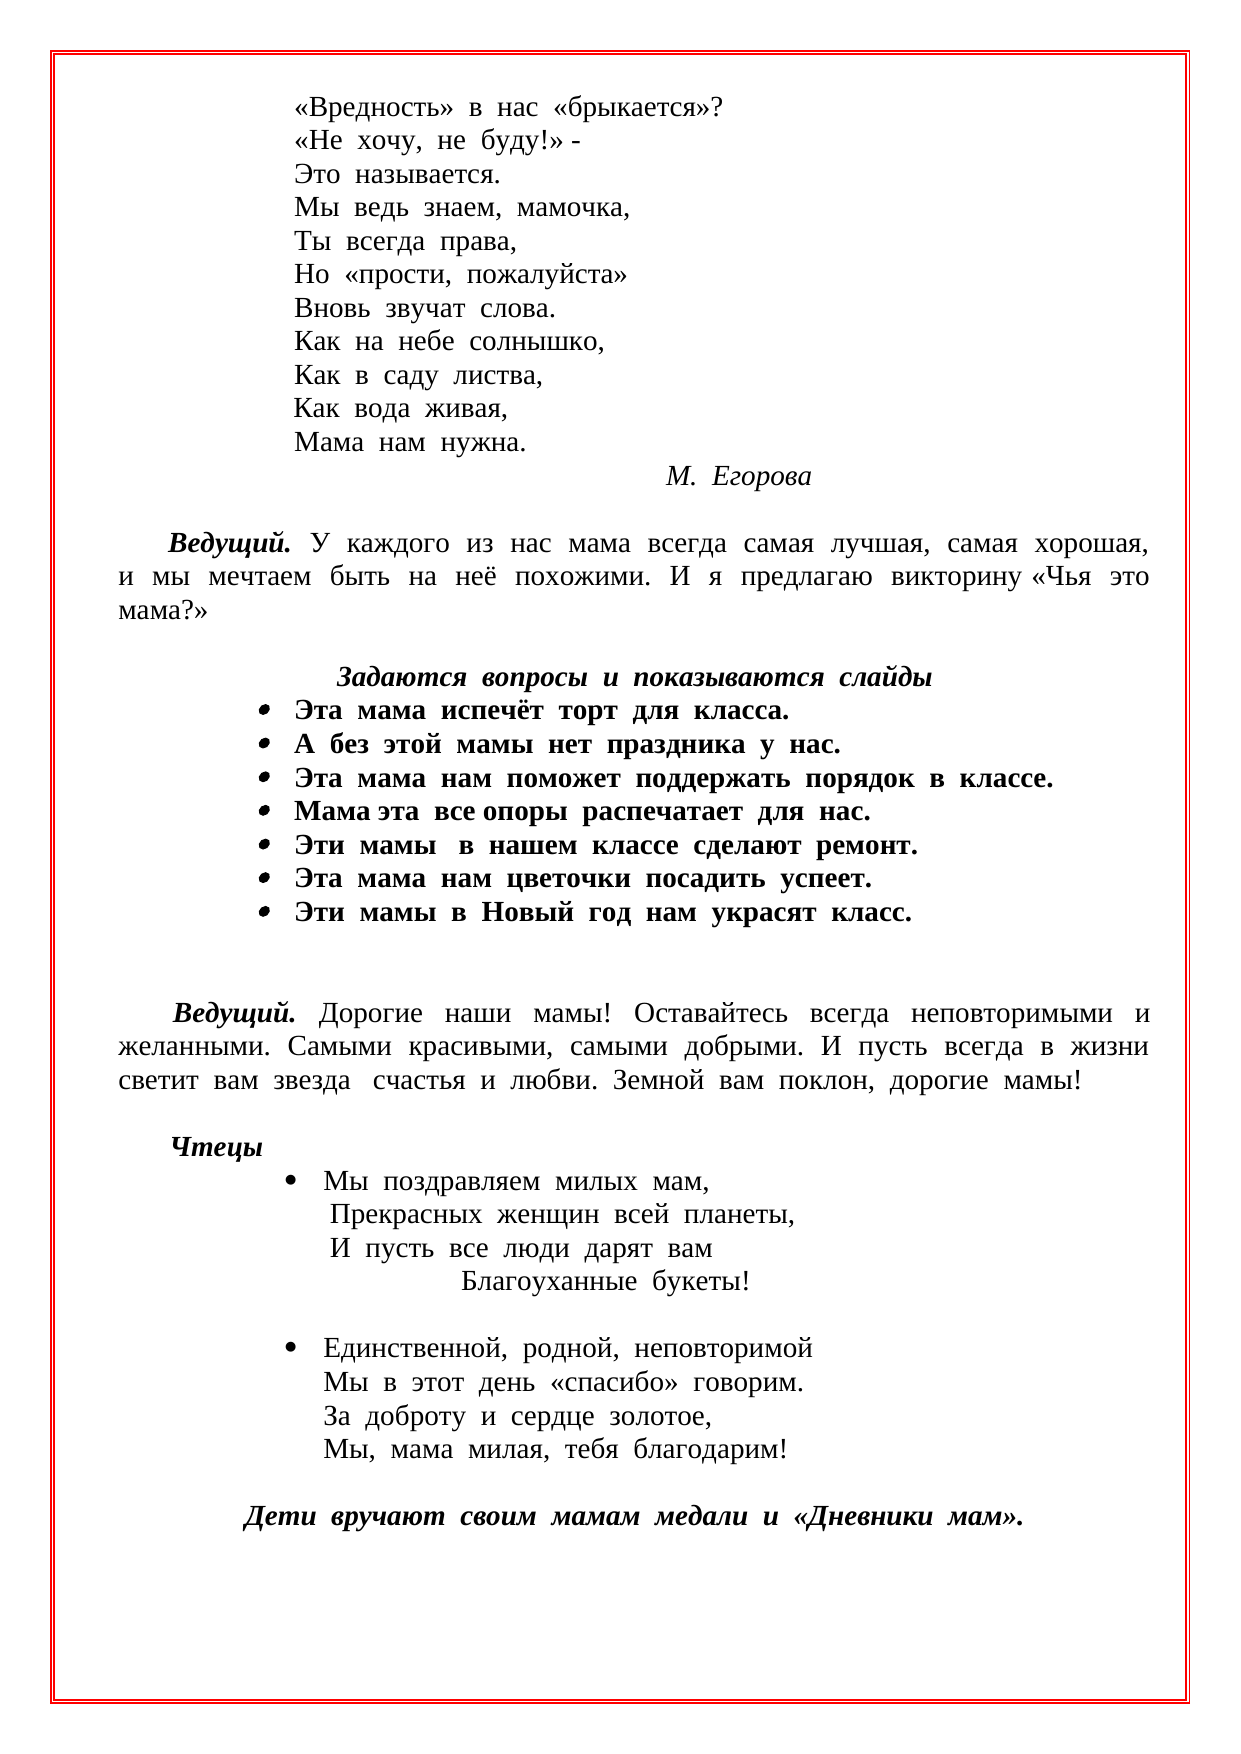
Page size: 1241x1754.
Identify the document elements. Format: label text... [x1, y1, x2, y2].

text Но «прости, пожалуйста» [294, 256, 1152, 290]
list Эти мамы в нашем классе сделают ремонт. [256, 827, 1152, 861]
list Единственной, родной, неповторимой [286, 1331, 1152, 1364]
text И пусть все люди дарят вам [118, 1230, 1152, 1263]
list А без этой мамы нет праздника у нас. [256, 726, 1152, 760]
text Благоуханные букеты! [118, 1263, 1152, 1297]
list Мы поздравляем милых мам, [286, 1163, 1152, 1196]
list Эта мама нам поможет поддержать порядок в классе. [256, 760, 1152, 793]
text «Вредность» в нас «брыкается»? [294, 89, 1152, 122]
text Мама нам нужна. [294, 424, 1152, 458]
text Прекрасных женщин всей планеты, [118, 1196, 1152, 1230]
text Чтецы [118, 1129, 1152, 1163]
text Как на небе солнышко, [294, 323, 1152, 357]
list Эта мама нам цветочки посадить успеет. [256, 861, 1152, 894]
list Эти мамы в Новый год нам украсят класс. [256, 894, 1152, 928]
text Мы ведь знаем, мамочка, [294, 189, 1152, 223]
text Это называется. [294, 156, 1152, 189]
text Задаются вопросы и показываются слайды [118, 659, 1152, 692]
text Дети вручают своим мамам медали и «Дневники мам». [118, 1498, 1152, 1532]
text Как в саду листва, [294, 357, 1152, 391]
text М. Егорова [294, 458, 1152, 491]
text Ты всегда права, [294, 223, 1152, 256]
text Мы в этот день «спасибо» говорим. [323, 1364, 1152, 1398]
text Мы, мама милая, тебя благодарим! [323, 1431, 1152, 1465]
text Вновь звучат слова. [294, 290, 1152, 323]
text Как вода живая, [118, 391, 1152, 424]
text За доброту и сердце золотое, [323, 1398, 1152, 1431]
list Мама эта все опоры распечатает для нас. [256, 793, 1152, 827]
text «Не хочу, не буду!» - [294, 122, 1152, 156]
text Ведущий. У каждого из нас мама всегда самая лучшая, самая хорошая, и мы мечтаем быть на неё похожими. И я предлагаю викторину «Чья это мама?» [118, 525, 1152, 625]
text Ведущий. Дорогие наши мамы! Оставайтесь всегда неповторимыми и желанными. Самыми красивыми, самыми добрыми. И пусть всегда в жизни светит вам звезда счастья и любви. Земной вам поклон, дорогие мамы! [118, 995, 1152, 1096]
list Эта мама испечёт торт для класса. [256, 692, 1152, 726]
